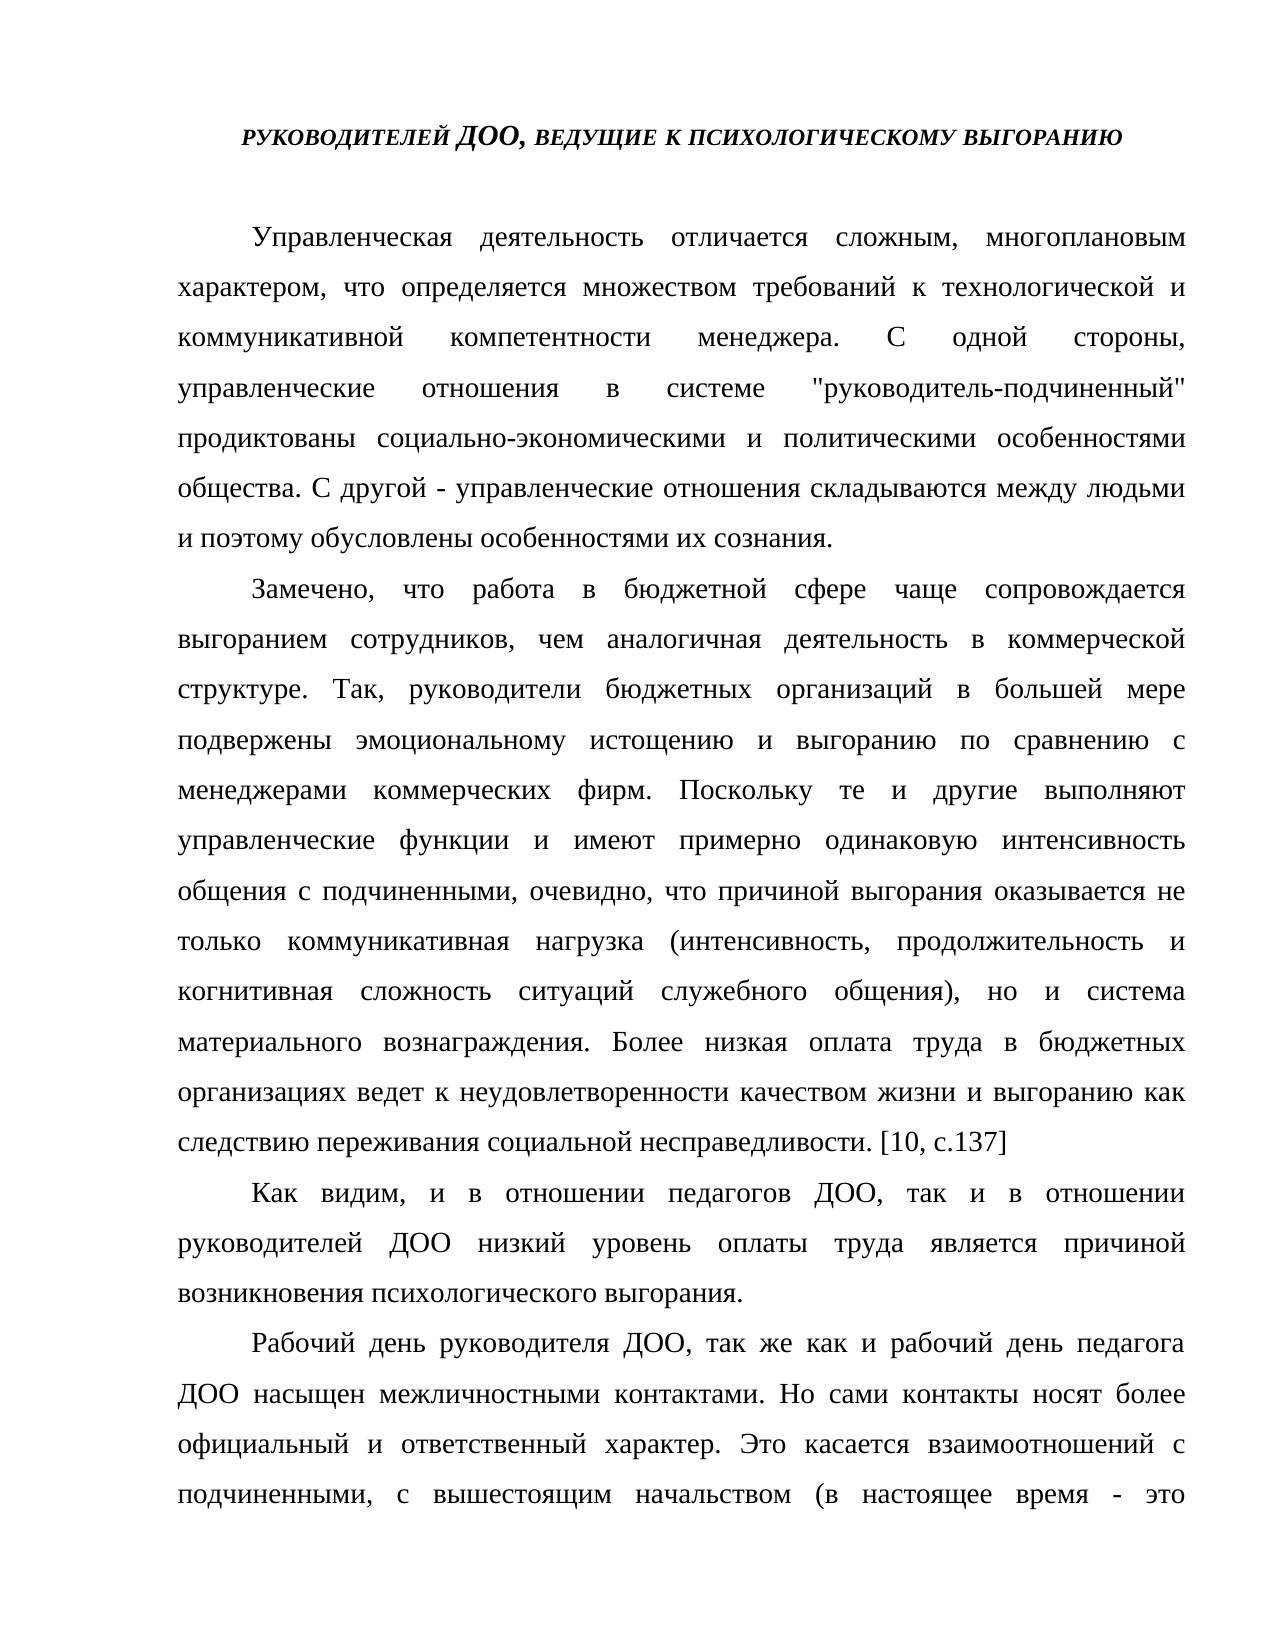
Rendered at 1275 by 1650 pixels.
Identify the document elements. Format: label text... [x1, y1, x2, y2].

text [177, 1326, 1186, 1510]
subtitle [177, 118, 1186, 152]
text Замечено, что работа в бюджетной сфере чаще сопровождается выгоранием сотрудников, чем аналогичная деятельность в коммерческой структуре. Так, руководители бюджетных организаций в большей мере подвержены эмоциональному истощению и выгоранию по сравнению с менеджерами коммерческих фирм. Поскольку те и другие выполняют управленческие функции и имеют примерно одинаковую интенсивность общения с подчиненными, очевидно, что причиной выгорания оказывается не только коммуникативная нагрузка (интенсивность, продолжительность и когнитивная сложность ситуаций служебного общения), но и система материального вознаграждения. Более низкая оплата труда в бюджетных организациях ведет к неудовлетворенности качеством жизни и выгоранию как следствию переживания социальной несправедливости. [10, с.137] [177, 571, 1186, 1158]
text Как видим, и в отношении педагогов ДОО, так и в отношении руководителей ДОО низкий уровень оплаты труда является причиной возникновения психологического выгорания. [177, 1175, 1186, 1309]
text Управленческая деятельность отличается сложным, многоплановым характером, что определяется множеством требований к технологической и коммуникативной компетентности менеджера. С одной стороны, управленческие отношения в системе "руководитель-подчиненный" продиктованы социально-экономическими и политическими особенностями общества. С другой - управленческие отношения складываются между людьми и поэтому обусловлены особенностями их сознания. [177, 219, 1186, 554]
